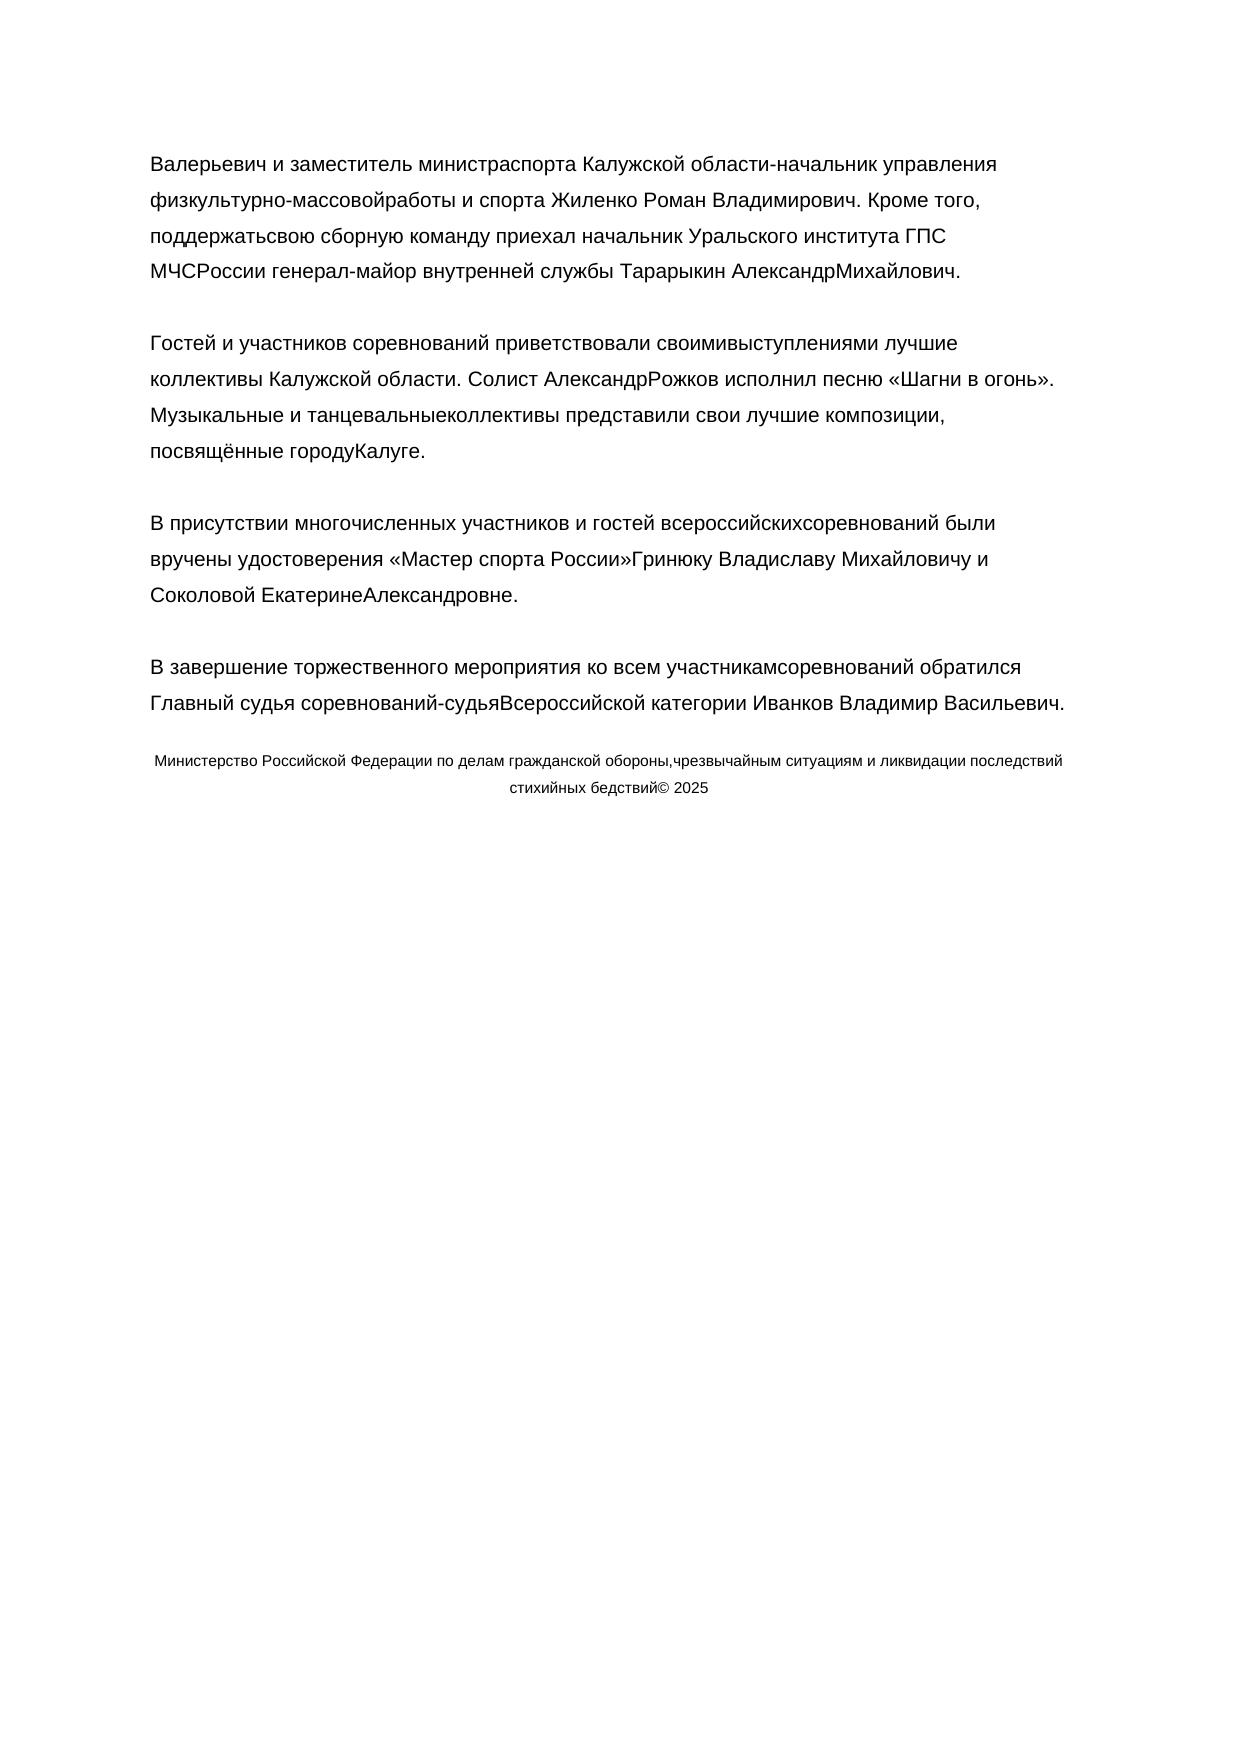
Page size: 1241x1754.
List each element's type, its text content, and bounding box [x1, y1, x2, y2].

table_cell Министерство Российской Федерации по делам гражданской обороны,чрезвычайным ситуациям и ликвидации последствий стихийных бедствий© 2025 [140, 752, 1078, 833]
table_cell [140, 150, 1078, 752]
